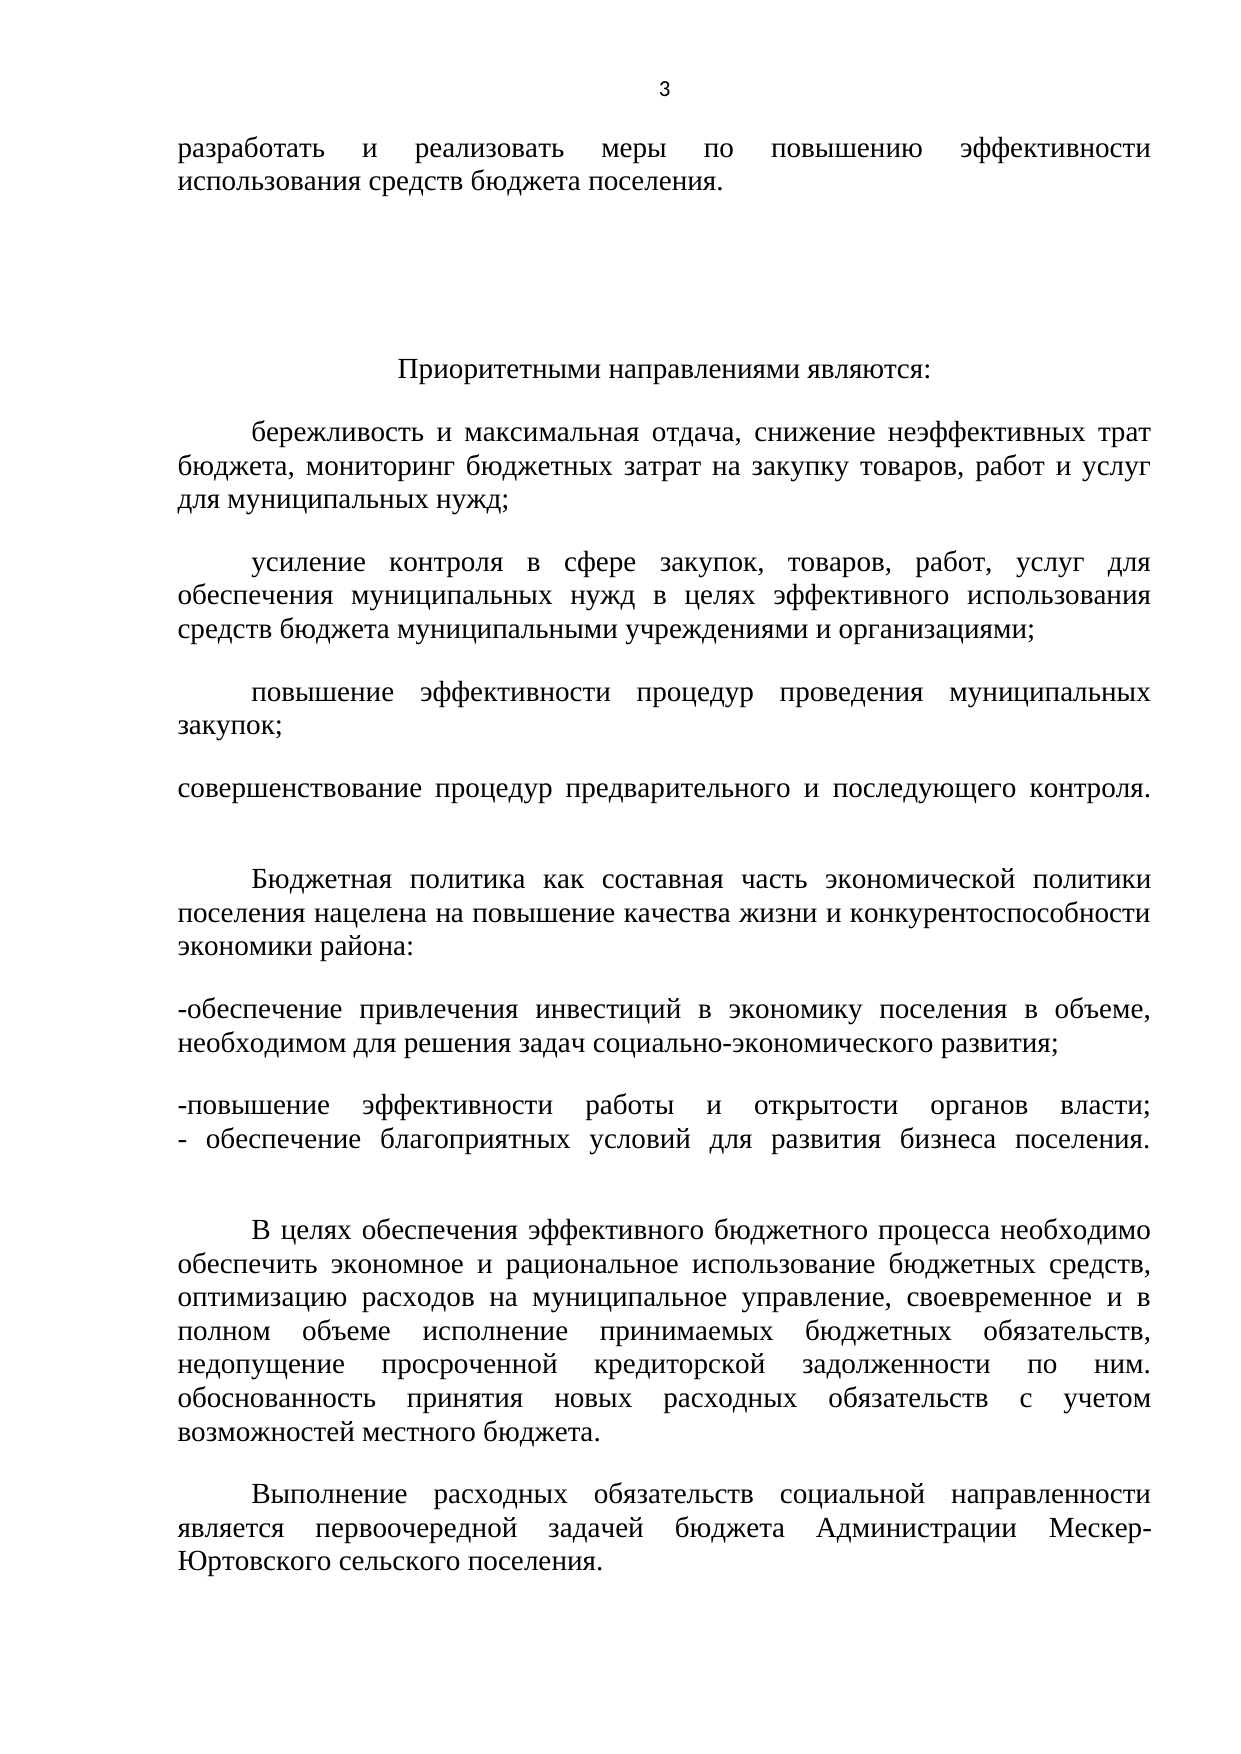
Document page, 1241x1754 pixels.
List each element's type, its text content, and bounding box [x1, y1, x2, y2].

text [177, 130, 1152, 197]
text совершенствование процедур предварительного и последующего контроля. [177, 770, 1152, 832]
text Бюджетная политика как составная часть экономической политики поселения нацелена на повышение качества жизни и конкурентоспособности экономики района: [177, 861, 1152, 962]
text -повышение эффективности работы и открытости органов власти; - обеспечение благоприятных условий для развития бизнеса поселения. [177, 1087, 1152, 1183]
text усиление контроля в сфере закупок, товаров, работ, услуг для обеспечения муниципальных нужд в целях эффективного использования средств бюджета муниципальными учреждениями и организациями; [177, 544, 1152, 644]
text повышение эффективности процедур проведения муниципальных закупок; [177, 674, 1152, 741]
text В целях обеспечения эффективного бюджетного процесса необходимо обеспечить экономное и рациональное использование бюджетных средств, оптимизацию расходов на муниципальное управление, своевременное и в полном объеме исполнение принимаемых бюджетных обязательств, недопущение просроченной кредиторской задолженности по ним. обоснованность принятия новых расходных обязательств с учетом возможностей местного бюджета. [177, 1212, 1152, 1447]
text -обеспечение привлечения инвестиций в экономику поселения в объеме, необходимом для решения задач социально-экономического развития; [177, 991, 1152, 1058]
text бережливость и максимальная отдача, снижение неэффективных трат бюджета, мониторинг бюджетных затрат на закупку товаров, работ и услуг для муниципальных нужд; [177, 414, 1152, 515]
text Выполнение расходных обязательств социальной направленности является первоочередной задачей бюджета Администрации Мескер-Юртовского сельского поселения. [177, 1476, 1152, 1577]
text Приоритетными направлениями являются: [177, 351, 1152, 385]
